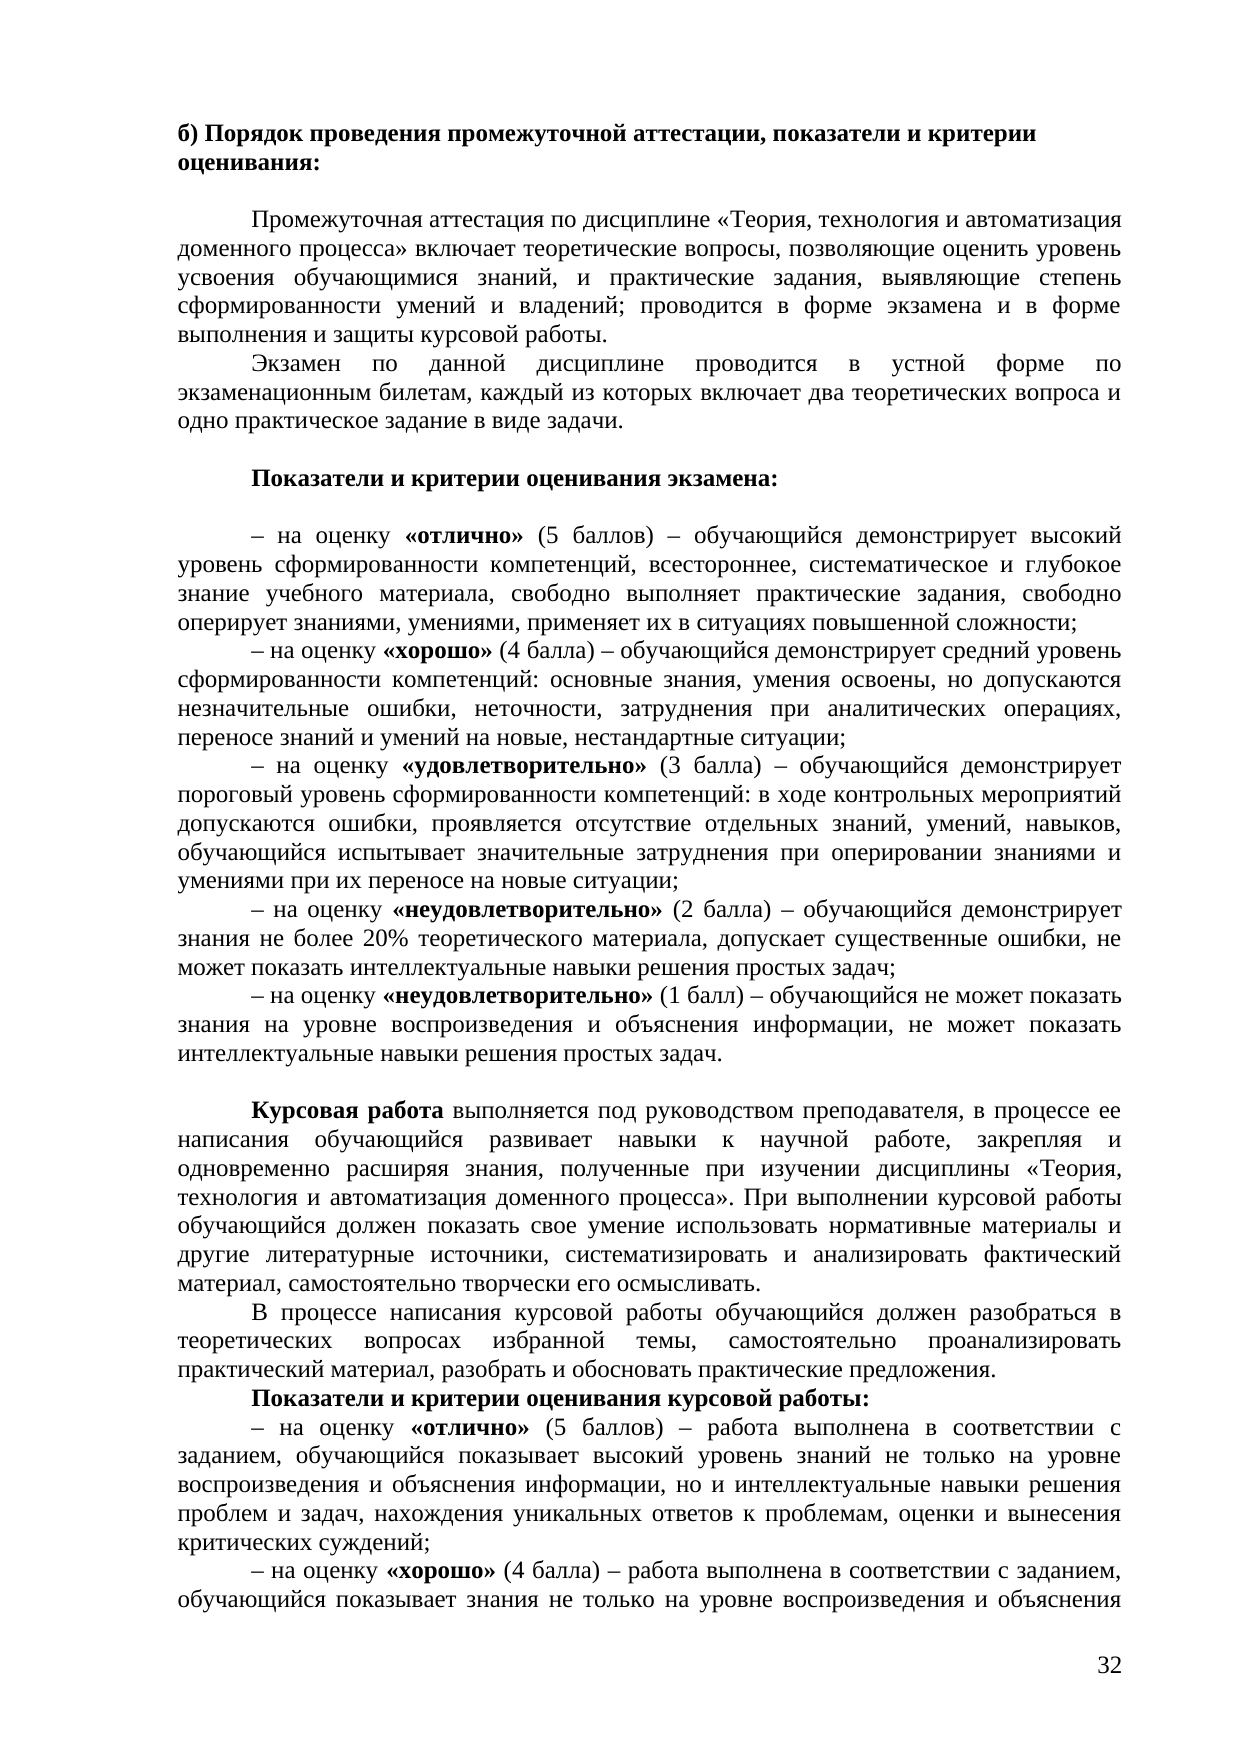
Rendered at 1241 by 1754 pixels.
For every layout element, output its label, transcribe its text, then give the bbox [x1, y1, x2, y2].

text Промежуточная аттестация по дисциплине «Теория, технология и автоматизация доменного процесса» включает теоретические вопросы, позволяющие оценить уровень усвоения обучающимися знаний, и практические задания, выявляющие степень сформированности умений и владений; проводится в форме экзамена и в форме выполнения и защиты курсовой работы. [177, 204, 1122, 348]
text Показатели и критерии оценивания экзамена: [177, 463, 1122, 492]
text б) Порядок проведения промежуточной аттестации, показатели и критерии оценивания: [177, 118, 1122, 176]
text Курсовая работа выполняется под руководством преподавателя, в процессе ее написания обучающийся развивает навыки к научной работе, закрепляя и одновременно расширяя знания, полученные при изучении дисциплины «Теория, технология и автоматизация доменного процесса». При выполнении курсовой работы обучающийся должен показать свое умение использовать нормативные материалы и другие литературные источники, систематизировать и анализировать фактический материал, самостоятельно творчески его осмысливать. [177, 1096, 1122, 1297]
text – на оценку «отлично» (5 баллов) – обучающийся демонстрирует высокий уровень сформированности компетенций, всестороннее, систематическое и глубокое знание учебного материала, свободно выполняет практические задания, свободно оперирует знаниями, умениями, применяет их в ситуациях повышенной сложности; [177, 521, 1122, 636]
text – на оценку «неудовлетворительно» (1 балл) – обучающийся не может показать знания на уровне воспроизведения и объяснения информации, не может показать интеллектуальные навыки решения простых задач. [177, 981, 1122, 1067]
text Экзамен по данной дисциплине проводится в устной форме по экзаменационным билетам, каждый из которых включает два теоретических вопроса и одно практическое задание в виде задачи. [177, 348, 1122, 434]
text – на оценку «неудовлетворительно» (2 балла) – обучающийся демонстрирует знания не более 20% теоретического материала, допускает существенные ошибки, не может показать интеллектуальные навыки решения простых задач; [177, 894, 1122, 981]
text – на оценку «хорошо» (4 балла) – обучающийся демонстрирует средний уровень сформированности компетенций: основные знания, умения освоены, но допускаются незначительные ошибки, неточности, затруднения при аналитических операциях, переносе знаний и умений на новые, нестандартные ситуации; [177, 636, 1122, 751]
text – на оценку «отлично» (5 баллов) – работа выполнена в соответствии с заданием, обучающийся показывает высокий уровень знаний не только на уровне воспроизведения и объяснения информации, но и интеллектуальные навыки решения проблем и задач, нахождения уникальных ответов к проблемам, оценки и вынесения критических суждений; [177, 1412, 1122, 1556]
text В процессе написания курсовой работы обучающийся должен разобраться в теоретических вопросах избранной темы, самостоятельно проанализировать практический материал, разобрать и обосновать практические предложения. [177, 1297, 1122, 1383]
text Показатели и критерии оценивания курсовой работы: [177, 1383, 1122, 1412]
text – на оценку «удовлетворительно» (3 балла) – обучающийся демонстрирует пороговый уровень сформированности компетенций: в ходе контрольных мероприятий допускаются ошибки, проявляется отсутствие отдельных знаний, умений, навыков, обучающийся испытывает значительные затруднения при оперировании знаниями и умениями при их переносе на новые ситуации; [177, 751, 1122, 894]
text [177, 1556, 1122, 1613]
